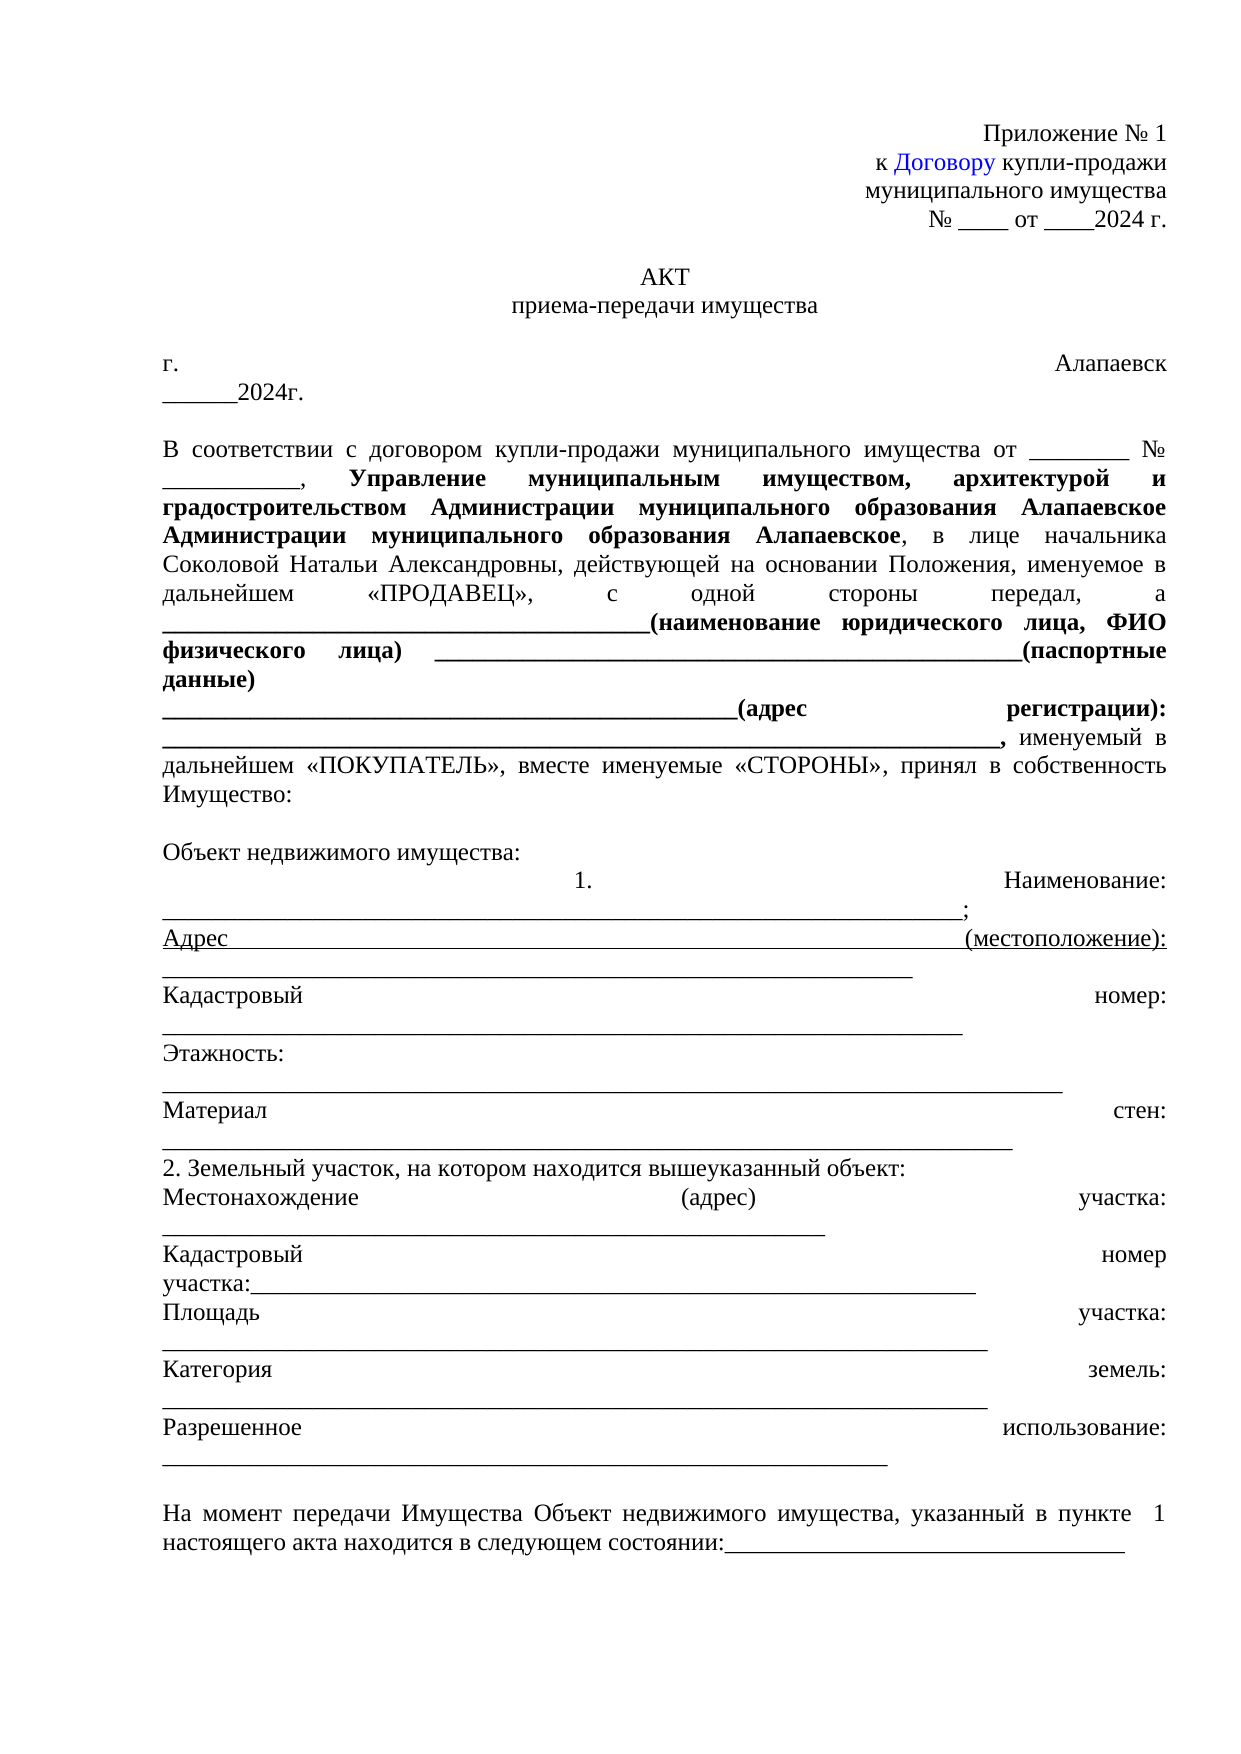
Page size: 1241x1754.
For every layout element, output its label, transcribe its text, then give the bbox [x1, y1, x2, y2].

text Кадастровый номер: ________________________________________________________________ [162, 981, 1167, 1038]
text Адрес (местоположение): ____________________________________________________________ [162, 949, 1167, 981]
text Объект недвижимого имущества: [162, 837, 1167, 866]
text Приложение № 1 [162, 118, 1167, 147]
text Этажность: ________________________________________________________________________ [162, 1038, 1167, 1096]
text 1. Наименование: ________________________________________________________________; [162, 866, 1167, 923]
text Адрес (местоположение): ____________________________________________________________ [162, 923, 1167, 948]
text Площадь участка: __________________________________________________________________ [162, 1297, 1167, 1354]
text 2. Земельный участок, на котором находится вышеуказанный объект: [162, 1153, 1167, 1182]
text муниципального имущества [162, 176, 1167, 204]
text Местонахождение (адрес) участка: _____________________________________________________ [162, 1182, 1167, 1239]
text АКТ [162, 262, 1167, 291]
text Материал стен: ____________________________________________________________________ [162, 1096, 1167, 1153]
text к Договору купли-продажи [162, 147, 1167, 176]
text Категория земель: __________________________________________________________________ [162, 1354, 1167, 1412]
text № ____ от ____2024 г. [162, 204, 1167, 233]
text В соответствии с договором купли-продажи муниципального имущества от ________ № ___________, Управление муниципальным имуществом, архитектурой и градостроительством Администрации муниципального образования Алапаевское Администрации муниципального образования Алапаевское, в лице начальника Соколовой Натальи Александровны, действующей на основании Положения, именуемое в дальнейшем «ПРОДАВЕЦ», с одной стороны передал, а _______________________________________(наименование юридического лица, ФИО физического лица) _______________________________________________(паспортные данные) [162, 434, 1167, 693]
text г. Алапаевск ______2024г. [162, 348, 1167, 406]
text На момент передачи Имущества Объект недвижимого имущества, указанный в пункте 1 настоящего акта находится в следующем состоянии:________________________________ [162, 1498, 1167, 1556]
text Разрешенное использование: __________________________________________________________ [162, 1412, 1167, 1469]
text приема-передачи имущества [162, 291, 1167, 319]
text Кадастровый номер участка:__________________________________________________________ [162, 1239, 1167, 1297]
text ______________________________________________(адрес регистрации): ___________________________________________________________________, именуемый в дальнейшем «ПОКУПАТЕЛЬ», вместе именуемые «СТОРОНЫ», принял в собственность Имущество: [162, 693, 1167, 808]
